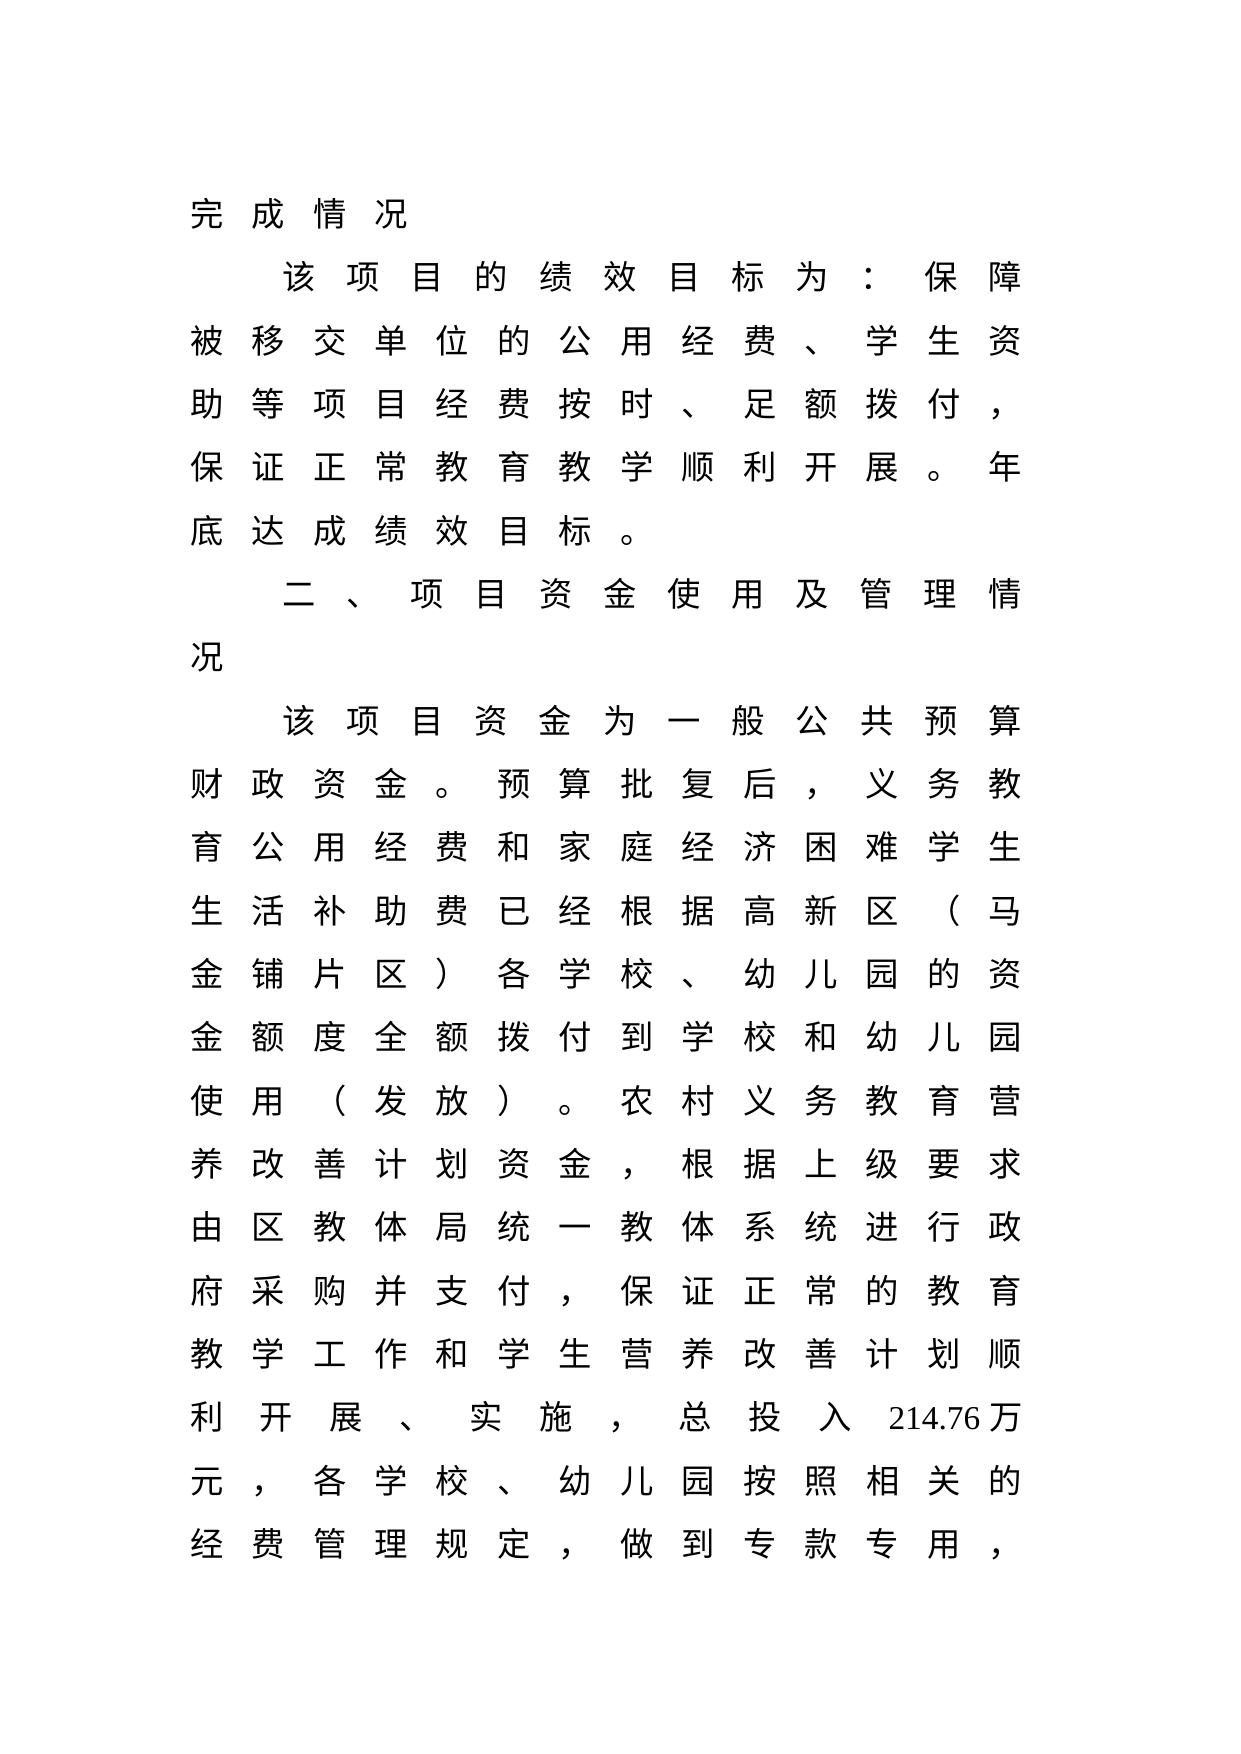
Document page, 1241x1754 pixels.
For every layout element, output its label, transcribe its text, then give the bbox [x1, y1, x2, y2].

text 该项目的绩效目标为：保障被移交单位的公用经费、学生资助等项目经费按时、足额拨付，保证正常教育教学顺利开展。年底达成绩效目标。 [190, 244, 1050, 560]
text 二、项目资金使用及管理情况 [190, 560, 1050, 687]
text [190, 687, 1050, 1574]
text （二）绩效目标设定及指标完成情况 [190, 180, 1050, 244]
